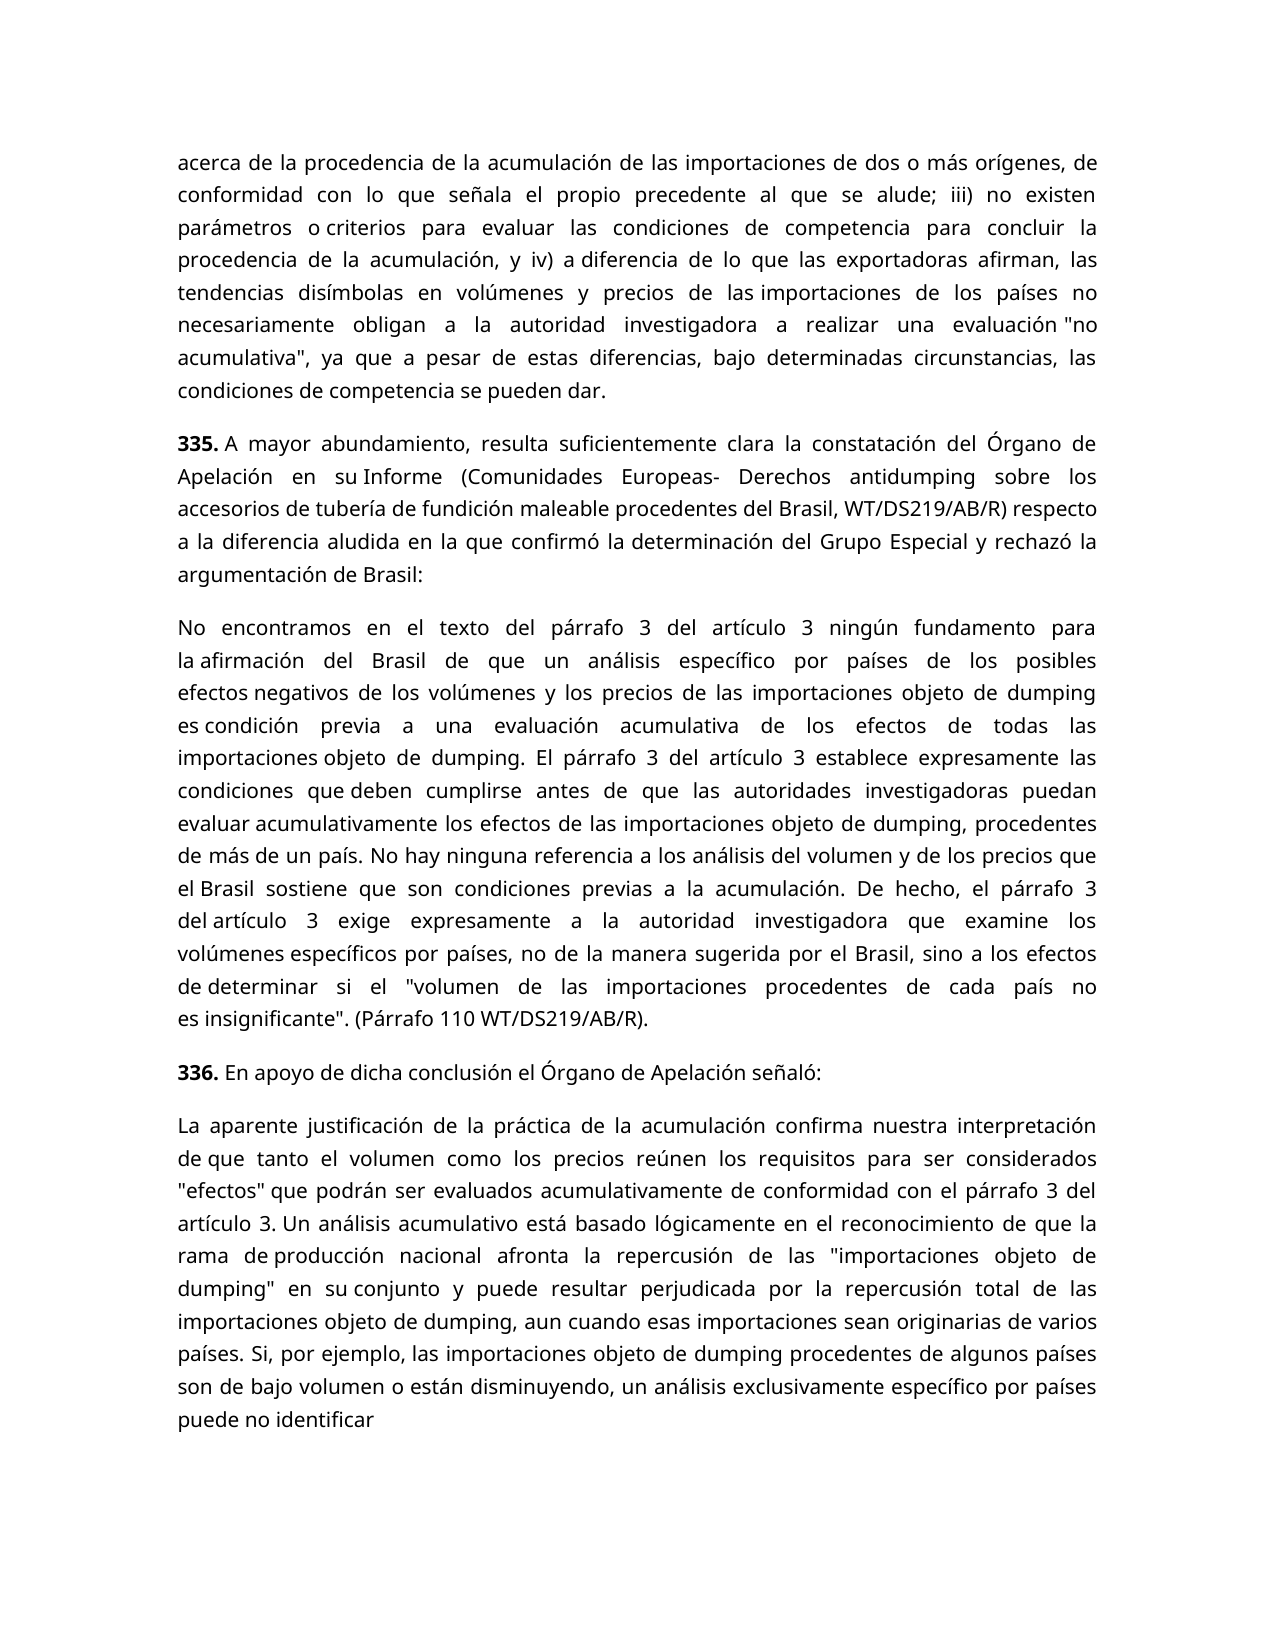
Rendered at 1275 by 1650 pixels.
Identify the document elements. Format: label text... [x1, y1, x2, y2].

text La aparente justificación de la práctica de la acumulación confirma nuestra interpretación de que tanto el volumen como los precios reúnen los requisitos para ser considerados "efectos" que podrán ser evaluados acumulativamente de conformidad con el párrafo 3 del artículo 3. Un análisis acumulativo está basado lógicamente en el reconocimiento de que la rama de producción nacional afronta la repercusión de las "importaciones objeto de dumping" en su conjunto y puede resultar perjudicada por la repercusión total de las importaciones objeto de dumping, aun cuando esas importaciones sean originarias de varios países. Si, por ejemplo, las importaciones objeto de dumping procedentes de algunos países son de bajo volumen o están disminuyendo, un análisis exclusivamente específico por países puede no identificar [177, 1111, 1098, 1433]
text No encontramos en el texto del párrafo 3 del artículo 3 ningún fundamento para la afirmación del Brasil de que un análisis específico por países de los posibles efectos negativos de los volúmenes y los precios de las importaciones objeto de dumping es condición previa a una evaluación acumulativa de los efectos de todas las importaciones objeto de dumping. El párrafo 3 del artículo 3 establece expresamente las condiciones que deben cumplirse antes de que las autoridades investigadoras puedan evaluar acumulativamente los efectos de las importaciones objeto de dumping, procedentes de más de un país. No hay ninguna referencia a los análisis del volumen y de los precios que el Brasil sostiene que son condiciones previas a la acumulación. De hecho, el párrafo 3 del artículo 3 exige expresamente a la autoridad investigadora que examine los volúmenes específicos por países, no de la manera sugerida por el Brasil, sino a los efectos de determinar si el "volumen de las importaciones procedentes de cada país no es insignificante". (Párrafo 110 WT/DS219/AB/R). [177, 613, 1098, 1033]
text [177, 148, 1098, 404]
text 336. En apoyo de dicha conclusión el Órgano de Apelación señaló: [177, 1058, 1098, 1086]
text 335. A mayor abundamiento, resulta suficientemente clara la constatación del Órgano de Apelación en su Informe (Comunidades Europeas- Derechos antidumping sobre los accesorios de tubería de fundición maleable procedentes del Brasil, WT/DS219/AB/R) respecto a la diferencia aludida en la que confirmó la determinación del Grupo Especial y rechazó la argumentación de Brasil: [177, 429, 1098, 588]
